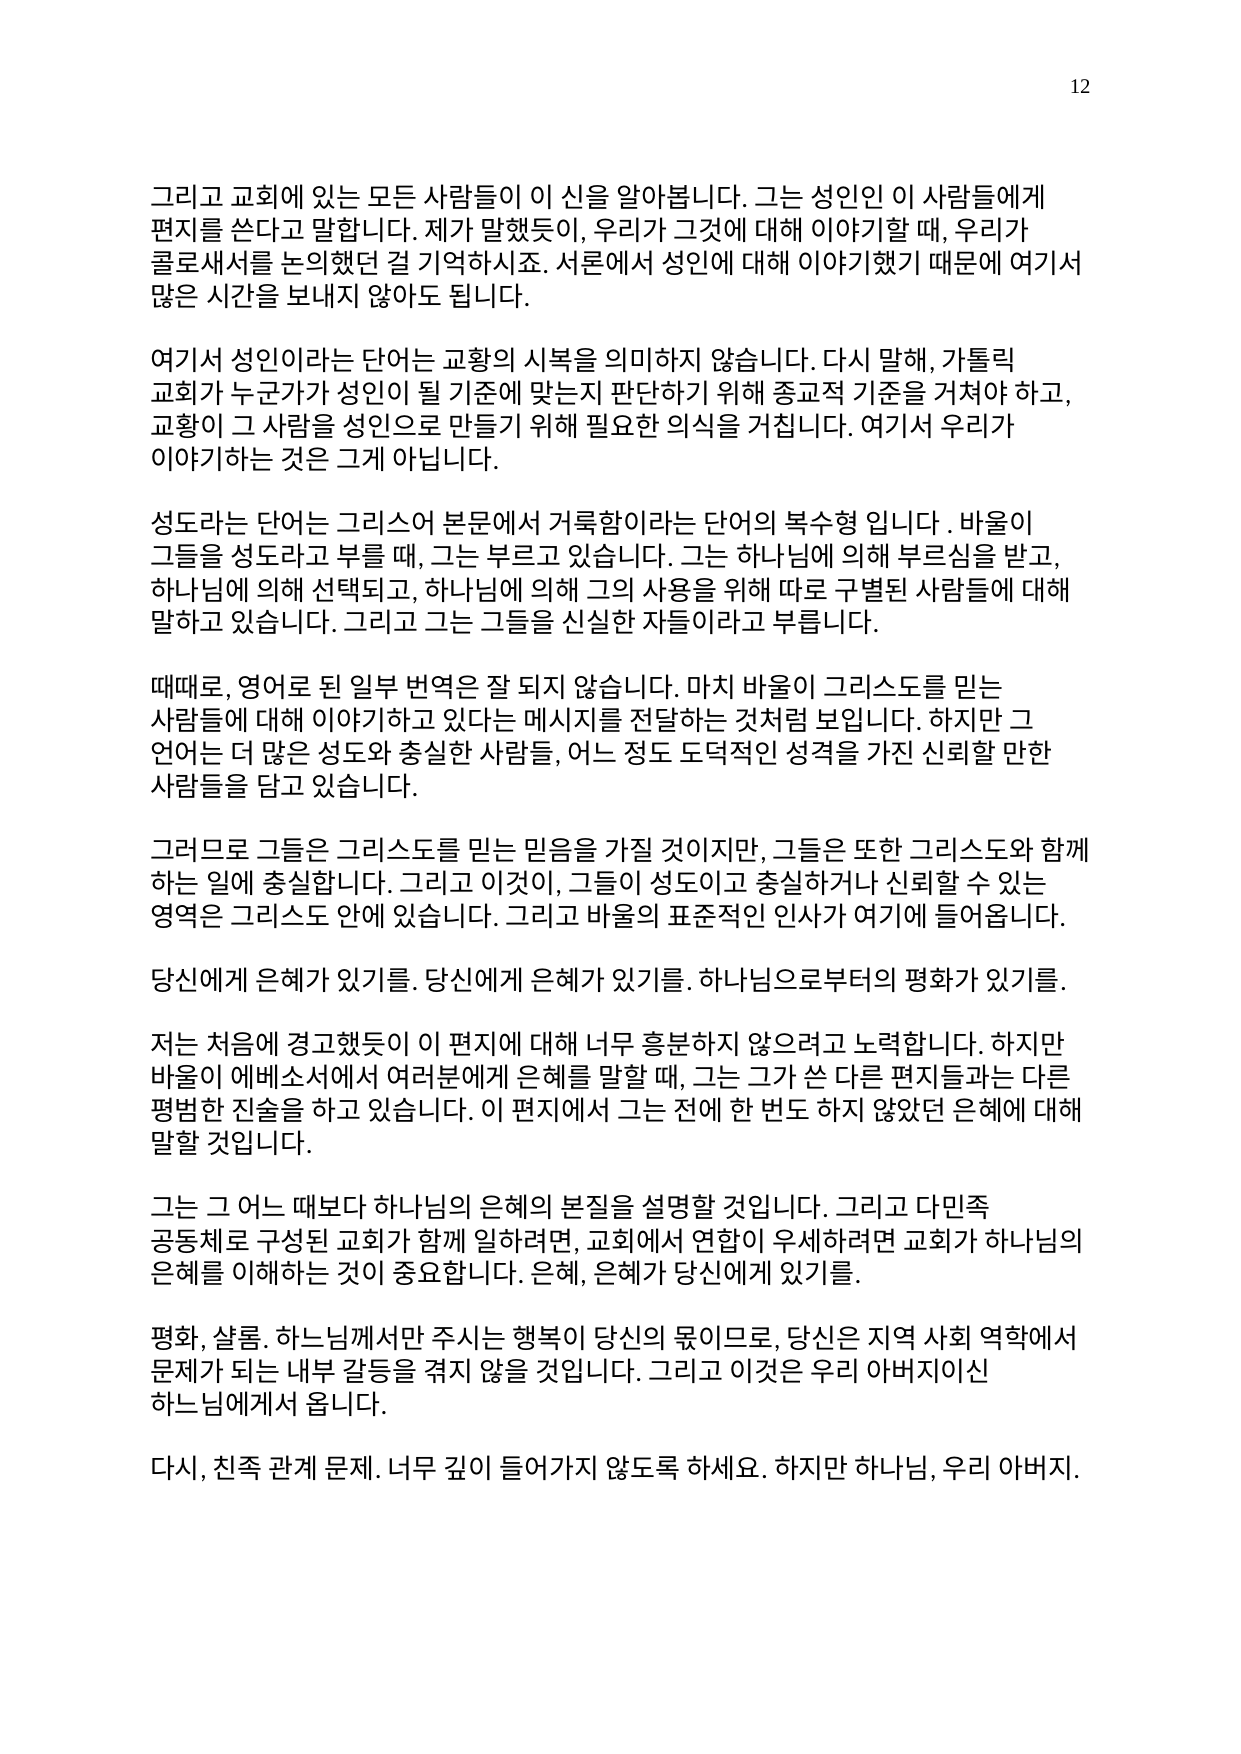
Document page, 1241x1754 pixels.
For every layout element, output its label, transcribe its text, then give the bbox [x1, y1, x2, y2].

text 그는 그 어느 때보다 하나님의 은혜의 본질을 설명할 것입니다. 그리고 다민족 공동체로 구성된 교회가 함께 일하려면, 교회에서 연합이 우세하려면 교회가 하나님의 은혜를 이해하는 것이 중요합니다. 은혜, 은혜가 당신에게 있기를. [150, 1192, 1090, 1291]
text 저는 처음에 경고했듯이 이 편지에 대해 너무 흥분하지 않으려고 노력합니다. 하지만 바울이 에베소서에서 여러분에게 은혜를 말할 때, 그는 그가 쓴 다른 편지들과는 다른 평범한 진술을 하고 있습니다. 이 편지에서 그는 전에 한 번도 하지 않았던 은혜에 대해 말할 것입니다. [150, 1028, 1090, 1161]
text 여기서 성인이라는 단어는 교황의 시복을 의미하지 않습니다. 다시 말해, 가톨릭 교회가 누군가가 성인이 될 기준에 맞는지 판단하기 위해 종교적 기준을 거쳐야 하고, 교황이 그 사람을 성인으로 만들기 위해 필요한 의식을 거칩니다. 여기서 우리가 이야기하는 것은 그게 아닙니다. [150, 344, 1090, 476]
text 평화, 샬롬. 하느님께서만 주시는 행복이 당신의 몫이므로, 당신은 지역 사회 역학에서 문제가 되는 내부 갈등을 겪지 않을 것입니다. 그리고 이것은 우리 아버지이신 하느님에게서 옵니다. [150, 1322, 1090, 1421]
text 때때로, 영어로 된 일부 번역은 잘 되지 않습니다. 마치 바울이 그리스도를 믿는 사람들에 대해 이야기하고 있다는 메시지를 전달하는 것처럼 보입니다. 하지만 그 언어는 더 많은 성도와 충실한 사람들, 어느 정도 도덕적인 성격을 가진 신뢰할 만한 사람들을 담고 있습니다. [150, 671, 1090, 803]
text 당신에게 은혜가 있기를. 당신에게 은혜가 있기를. 하나님으로부터의 평화가 있기를. [150, 964, 1090, 997]
text 그러므로 그들은 그리스도를 믿는 믿음을 가질 것이지만, 그들은 또한 그리스도와 함께 하는 일에 충실합니다. 그리고 이것이, 그들이 성도이고 충실하거나 신뢰할 수 있는 영역은 그리스도 안에 있습니다. 그리고 바울의 표준적인 인사가 여기에 들어옵니다. [150, 834, 1090, 933]
text 그리고 교회에 있는 모든 사람들이 이 신을 알아봅니다. 그는 성인인 이 사람들에게 편지를 쓴다고 말합니다. 제가 말했듯이, 우리가 그것에 대해 이야기할 때, 우리가 콜로새서를 논의했던 걸 기억하시죠. 서론에서 성인에 대해 이야기했기 때문에 여기서 많은 시간을 보내지 않아도 됩니다. [150, 181, 1090, 313]
text 성도라는 단어는 그리스어 본문에서 거룩함이라는 단어의 복수형 입니다 . 바울이 그들을 성도라고 부를 때, 그는 부르고 있습니다. 그는 하나님에 의해 부르심을 받고, 하나님에 의해 선택되고, 하나님에 의해 그의 사용을 위해 따로 구별된 사람들에 대해 말하고 있습니다. 그리고 그는 그들을 신실한 자들이라고 부릅니다. [150, 508, 1090, 640]
text 다시, 친족 관계 문제. 너무 깊이 들어가지 않도록 하세요. 하지만 하나님, 우리 아버지. [150, 1452, 1090, 1485]
